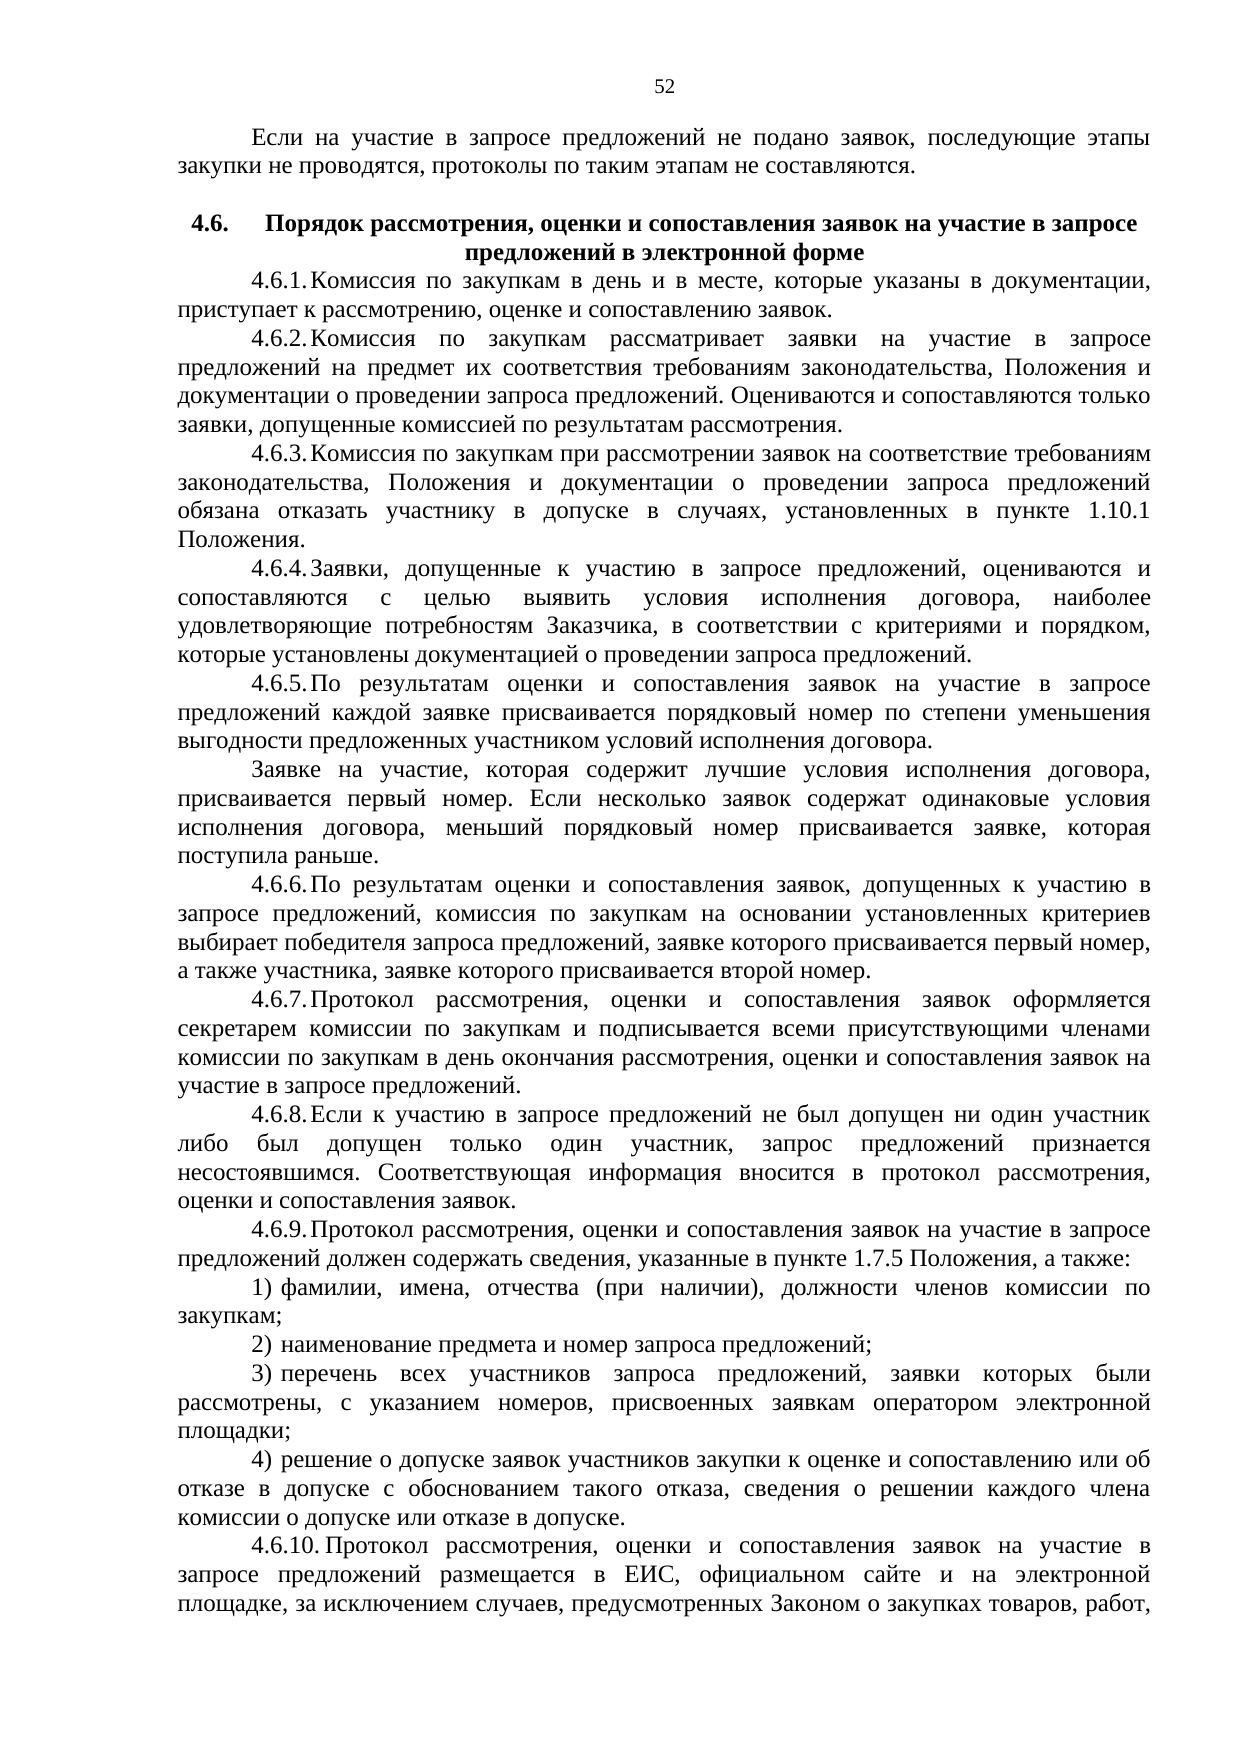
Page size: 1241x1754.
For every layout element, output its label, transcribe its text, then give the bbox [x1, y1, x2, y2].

list фамилии, имена, отчества (при наличии), должности членов комиссии по закупкам; [177, 1272, 1152, 1329]
list перечень всех участников запроса предложений, заявки которых были рассмотрены, с указанием номеров, присвоенных заявкам оператором электронной площадки; [177, 1358, 1152, 1444]
text Если на участие в запросе предложений не подано заявок, последующие этапы закупки не проводятся, протоколы по таким этапам не составляются. [177, 122, 1152, 179]
list Протокол рассмотрения, оценки и сопоставления заявок на участие в запросе предложений должен содержать сведения, указанные в пункте 1.7.5 Положения, а также: [177, 1214, 1152, 1272]
subtitle Порядок рассмотрения, оценки и сопоставления заявок на участие в запросе предложений в электронной форме [177, 208, 1152, 266]
text Заявке на участие, которая содержит лучшие условия исполнения договора, присваивается первый номер. Если несколько заявок содержат одинаковые условия исполнения договора, меньший порядковый номер присваивается заявке, которая поступила раньше. [177, 754, 1152, 869]
list решение о допуске заявок участников закупки к оценке и сопоставлению или об отказе в допуске с обоснованием такого отказа, сведения о решении каждого члена комиссии о допуске или отказе в допуске. [177, 1444, 1152, 1531]
list Протокол рассмотрения, оценки и сопоставления заявок оформляется секретарем комиссии по закупкам и подписывается всеми присутствующими членами комиссии по закупкам в день окончания рассмотрения, оценки и сопоставления заявок на участие в запросе предложений. [177, 984, 1152, 1099]
list По результатам оценки и сопоставления заявок, допущенных к участию в запросе предложений, комиссия по закупкам на основании установленных критериев выбирает победителя запроса предложений, заявке которого присваивается первый номер, а также участника, заявке которого присваивается второй номер. [177, 869, 1152, 984]
list Комиссия по закупкам в день и в месте, которые указаны в документации, приступает к рассмотрению, оценке и сопоставлению заявок. [177, 266, 1152, 323]
list Комиссия по закупкам при рассмотрении заявок на соответствие требованиям законодательства, Положения и документации о проведении запроса предложений обязана отказать участнику в допуске в случаях, установленных в пункте 1.10.1 Положения. [177, 438, 1152, 553]
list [177, 1531, 1152, 1617]
list Если к участию в запросе предложений не был допущен ни один участник либо был допущен только один участник, запрос предложений признается несостоявшимся. Соответствующая информация вносится в протокол рассмотрения, оценки и сопоставления заявок. [177, 1099, 1152, 1214]
list Заявки, допущенные к участию в запросе предложений, оцениваются и сопоставляются с целью выявить условия исполнения договора, наиболее удовлетворяющие потребностям Заказчика, в соответствии с критериями и порядком, которые установлены документацией о проведении запроса предложений. [177, 553, 1152, 668]
list Комиссия по закупкам рассматривает заявки на участие в запросе предложений на предмет их соответствия требованиям законодательства, Положения и документации о проведении запроса предложений. Оцениваются и сопоставляются только заявки, допущенные комиссией по результатам рассмотрения. [177, 323, 1152, 438]
list По результатам оценки и сопоставления заявок на участие в запросе предложений каждой заявке присваивается порядковый номер по степени уменьшения выгодности предложенных участником условий исполнения договора. [177, 668, 1152, 754]
list наименование предмета и номер запроса предложений; [177, 1329, 1152, 1358]
